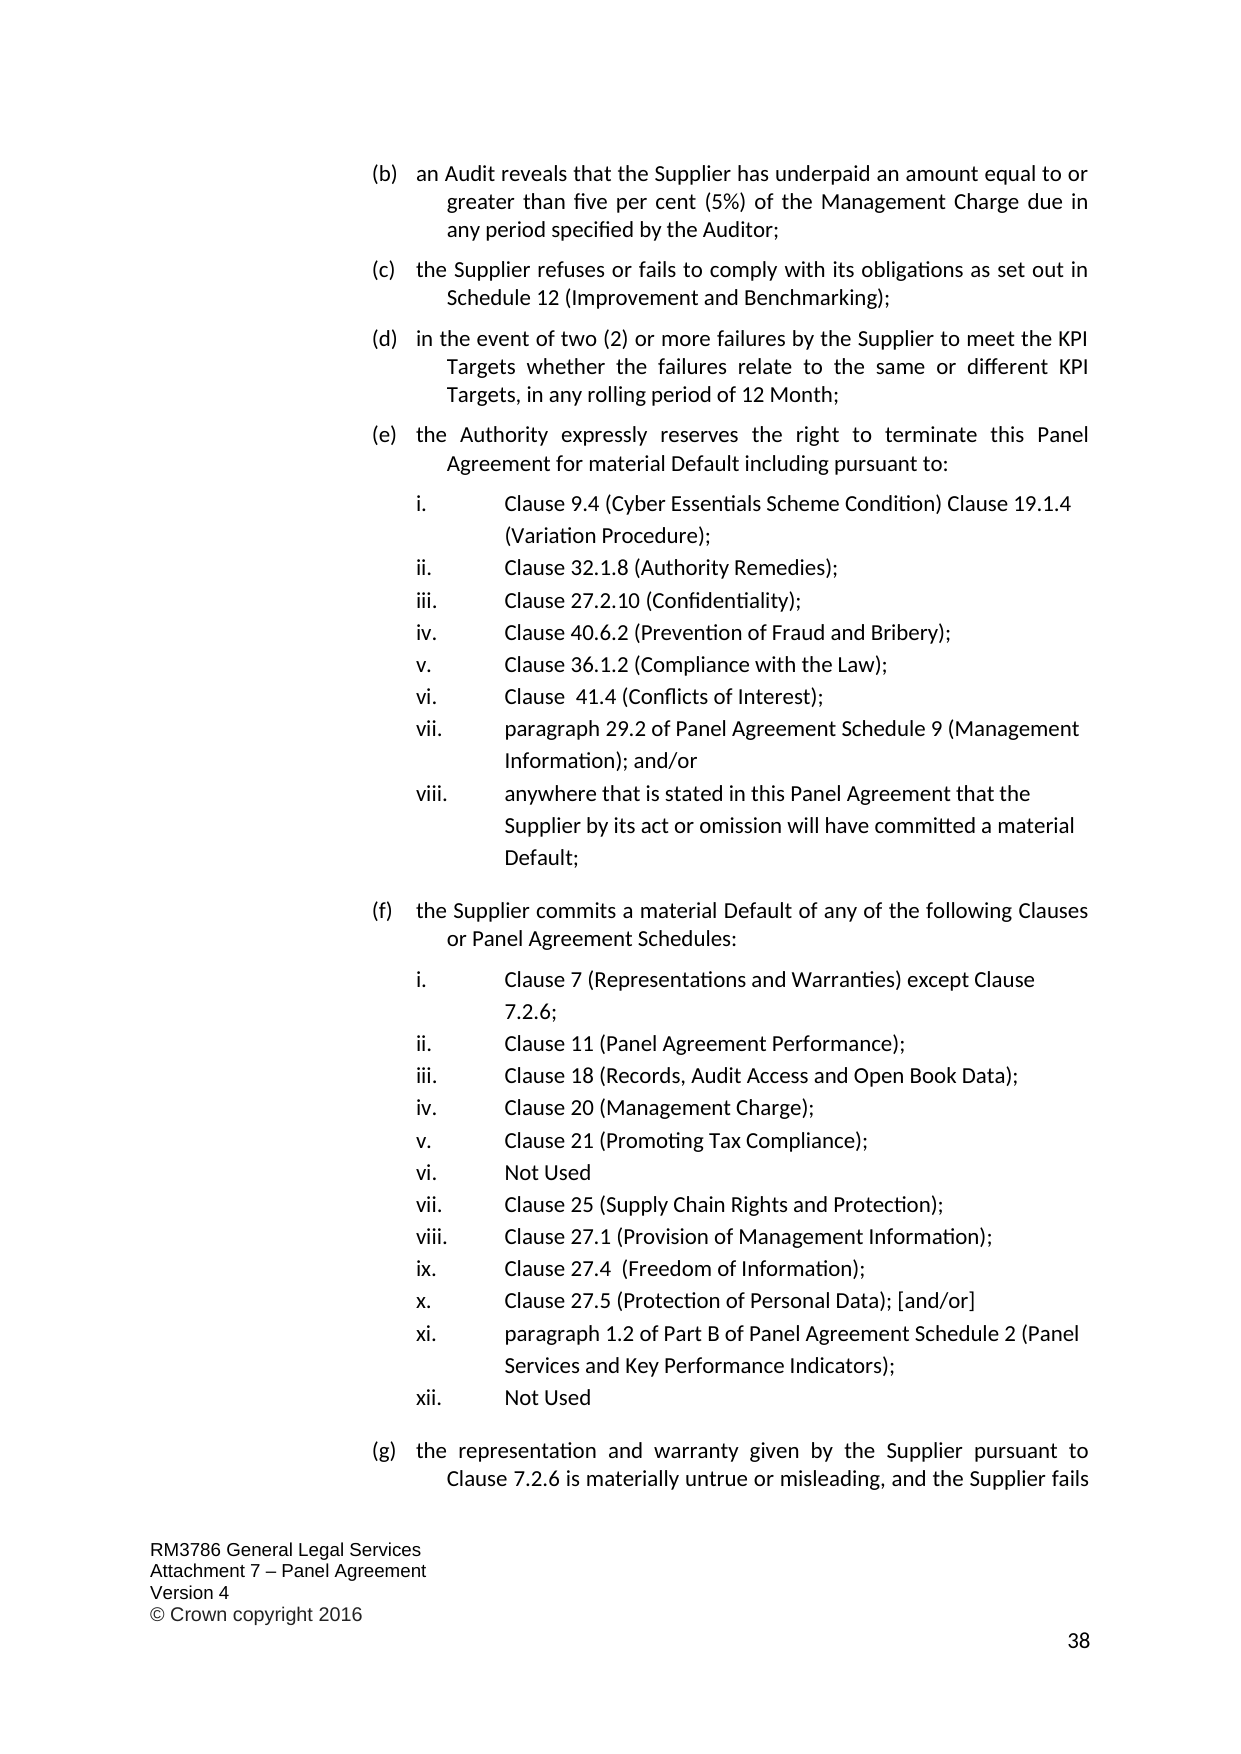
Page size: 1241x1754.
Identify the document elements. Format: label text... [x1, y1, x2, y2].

list Clause 18 (Records, Audit Access and Open Book Data); [416, 1061, 1090, 1089]
list Clause 7 (Representations and Warranties) except Clause 7.2.6; [416, 965, 1090, 1025]
list Clause 32.1.8 (Authority Remedies); [416, 553, 1090, 582]
list Clause 36.1.2 (Compliance with the Law); [416, 650, 1090, 678]
list Clause 9.4 (Cyber Essentials Scheme Condition) Clause 19.1.4 (Variation Procedure); [416, 489, 1090, 549]
list Clause 27.4 (Freedom of Information); [416, 1254, 1090, 1282]
list Clause 11 (Panel Agreement Performance); [416, 1029, 1090, 1057]
list Clause 27.5 (Protection of Personal Data); [and/or] [416, 1287, 1090, 1315]
list Not Used [416, 1158, 1090, 1186]
list paragraph 1.2 of Part B of Panel Agreement Schedule 2 (Panel Services and Key Performance Indicators); [416, 1319, 1090, 1379]
text the Authority expressly reserves the right to terminate this Panel Agreement for material Default including pursuant to: [372, 421, 1090, 477]
list Clause 27.2.10 (Confidentiality); [416, 586, 1090, 614]
list Not Used [416, 1383, 1090, 1411]
list Clause 21 (Promoting Tax Compliance); [416, 1126, 1090, 1154]
list Clause 40.6.2 (Prevention of Fraud and Bribery); [416, 618, 1090, 646]
text an Audit reveals that the Supplier has underpaid an amount equal to or greater than five per cent (5%) of the Management Charge due in any period specified by the Auditor; [372, 159, 1090, 243]
list Clause 41.4 (Conflicts of Interest); [416, 682, 1090, 710]
text the Supplier commits a material Default of any of the following Clauses or Panel Agreement Schedules: [372, 896, 1090, 952]
list anywhere that is stated in this Panel Agreement that the Supplier by its act or omission will have committed a material Default; [416, 779, 1090, 871]
list paragraph 6.2 of Panel Agreement Schedule 9 (Management Information); and/or [416, 714, 1090, 775]
list Clause 27.1 (Provision of Management Information); [416, 1222, 1090, 1250]
list Clause 20 (Management Charge); [416, 1093, 1090, 1122]
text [372, 1436, 1090, 1492]
text the Supplier refuses or fails to comply with its obligations as set out in Schedule 12 (Improvement and Benchmarking); [372, 256, 1090, 312]
text in the event of two (2) or more failures by the Supplier to meet the KPI Targets whether the failures relate to the same or different KPI Targets, in any rolling period of 12 Month; [372, 324, 1090, 408]
list Clause 25 (Supply Chain Rights and Protection); [416, 1190, 1090, 1218]
